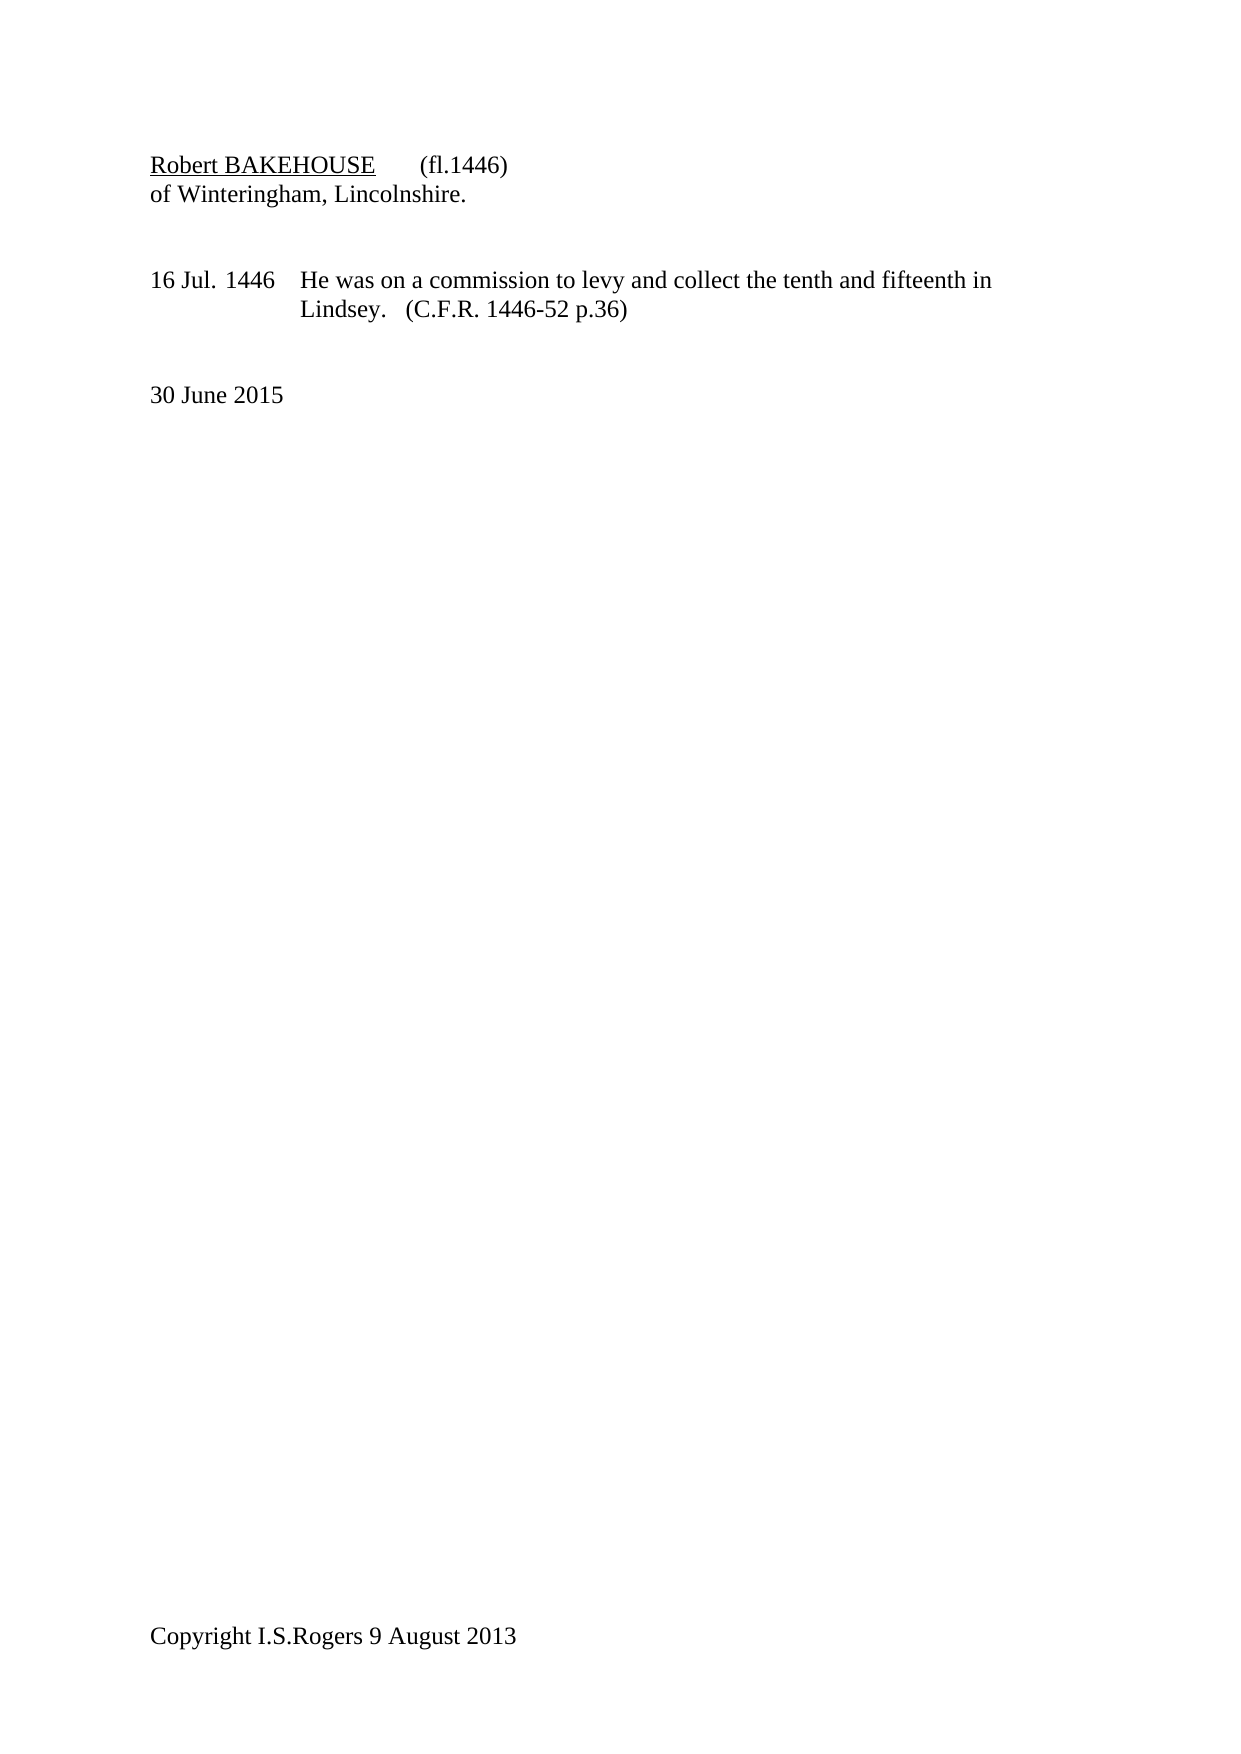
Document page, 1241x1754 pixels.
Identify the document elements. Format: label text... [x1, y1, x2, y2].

text 16 Jul. 1446 He was on a commission to levy and collect the tenth and fifteenth in [150, 265, 1090, 294]
text Robert BAKEHOUSE (fl.1446) [150, 150, 1090, 179]
text 30 June 2015 [150, 380, 1090, 409]
text of Winteringham, Lincolnshire. [150, 179, 1090, 207]
text Lindsey. (C.F.R. 1446-52 p.36) [300, 294, 1090, 322]
